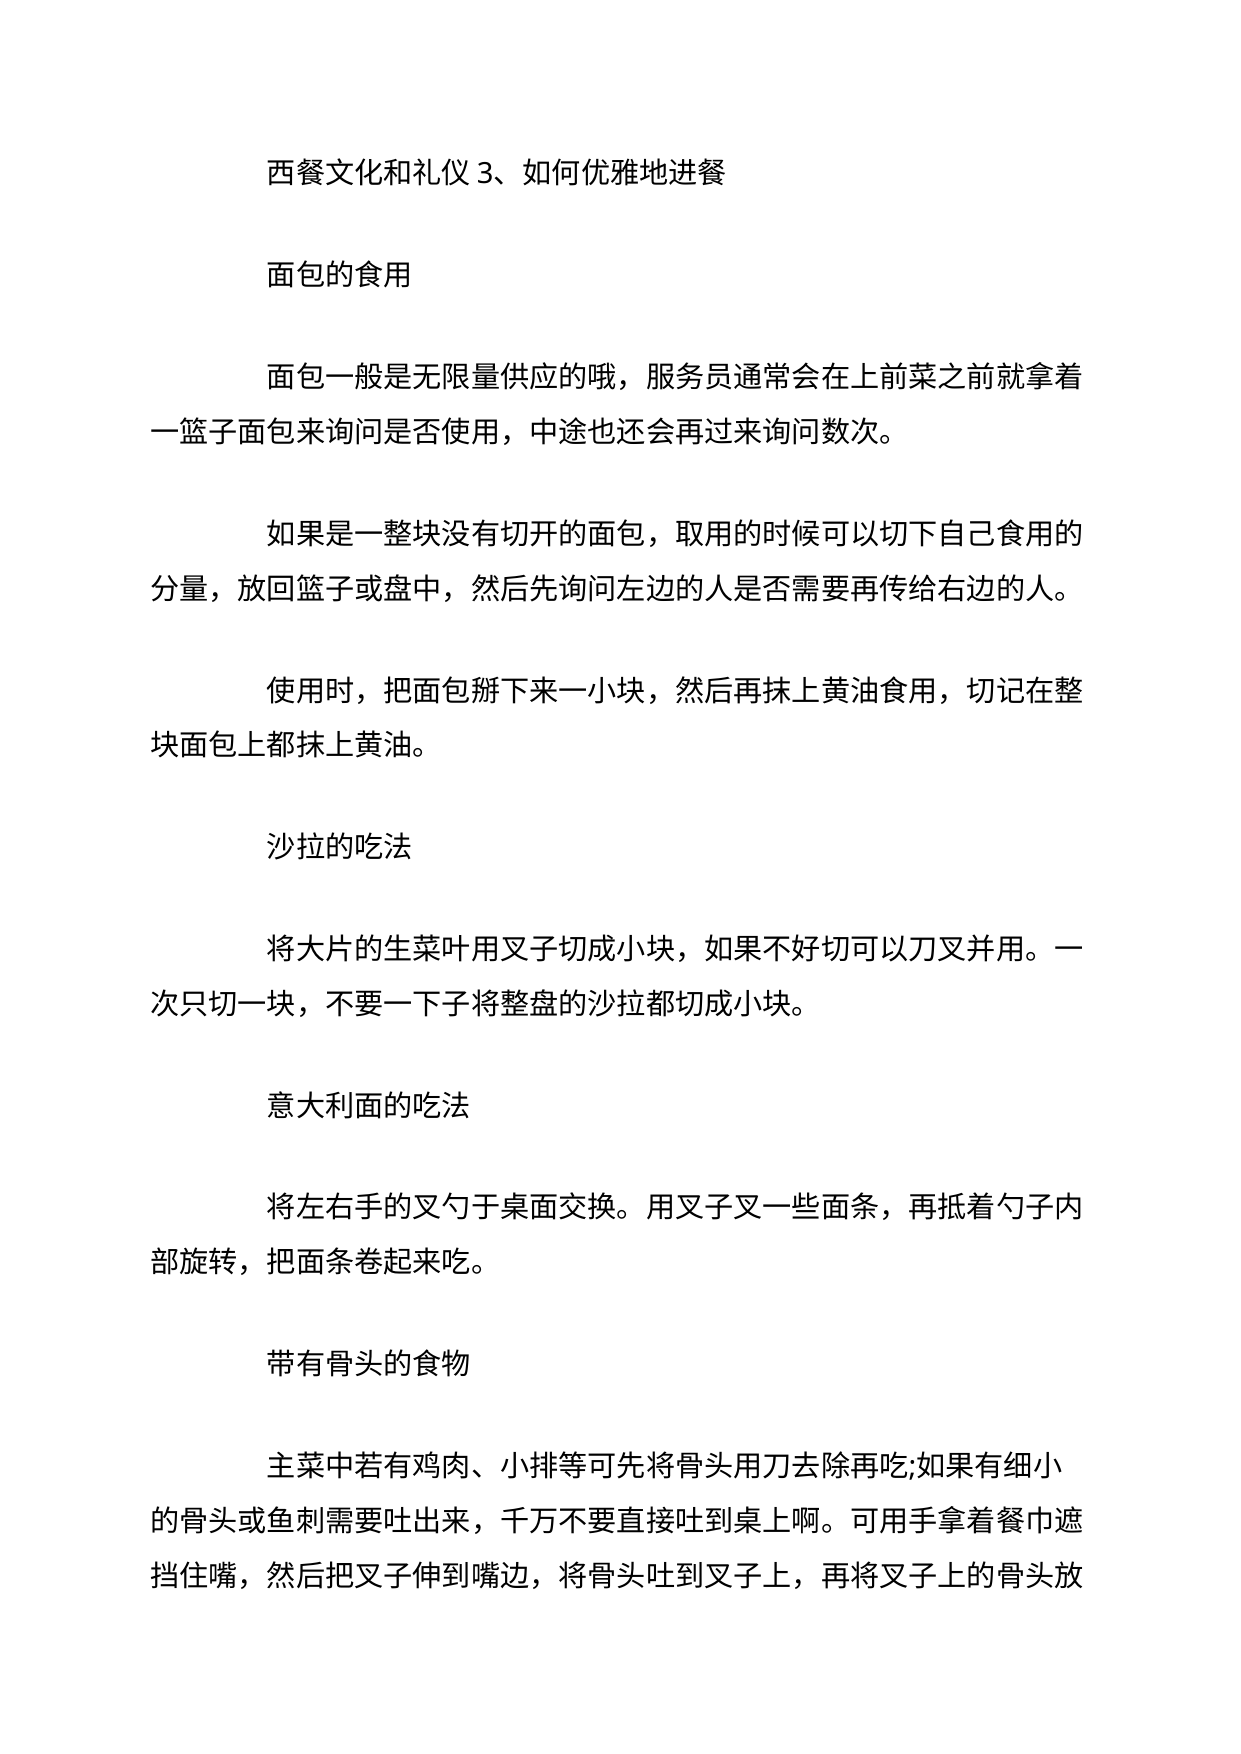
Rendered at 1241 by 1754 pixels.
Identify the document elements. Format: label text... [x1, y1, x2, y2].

text 西餐文化和礼仪3、如何优雅地进餐 [150, 150, 1090, 192]
text 面包一般是无限量供应的哦，服务员通常会在上前菜之前就拿着一篮子面包来询问是否使用，中途也还会再过来询问数次。 [150, 354, 1090, 451]
text 将左右手的叉勺于桌面交换。用叉子叉一些面条，再抵着勺子内部旋转，把面条卷起来吃。 [150, 1184, 1090, 1281]
text 面包的食用 [150, 252, 1090, 294]
text 带有骨头的食物 [150, 1341, 1090, 1383]
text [150, 1442, 1090, 1594]
text 如果是一整块没有切开的面包，取用的时候可以切下自己食用的分量，放回篮子或盘中，然后先询问左边的人是否需要再传给右边的人。 [150, 510, 1090, 608]
text 沙拉的吃法 [150, 824, 1090, 866]
text 意大利面的吃法 [150, 1082, 1090, 1124]
text 将大片的生菜叶用叉子切成小块，如果不好切可以刀叉并用。一次只切一块，不要一下子将整盘的沙拉都切成小块。 [150, 926, 1090, 1023]
text 使用时，把面包掰下来一小块，然后再抹上黄油食用，切记在整块面包上都抹上黄油。 [150, 667, 1090, 764]
